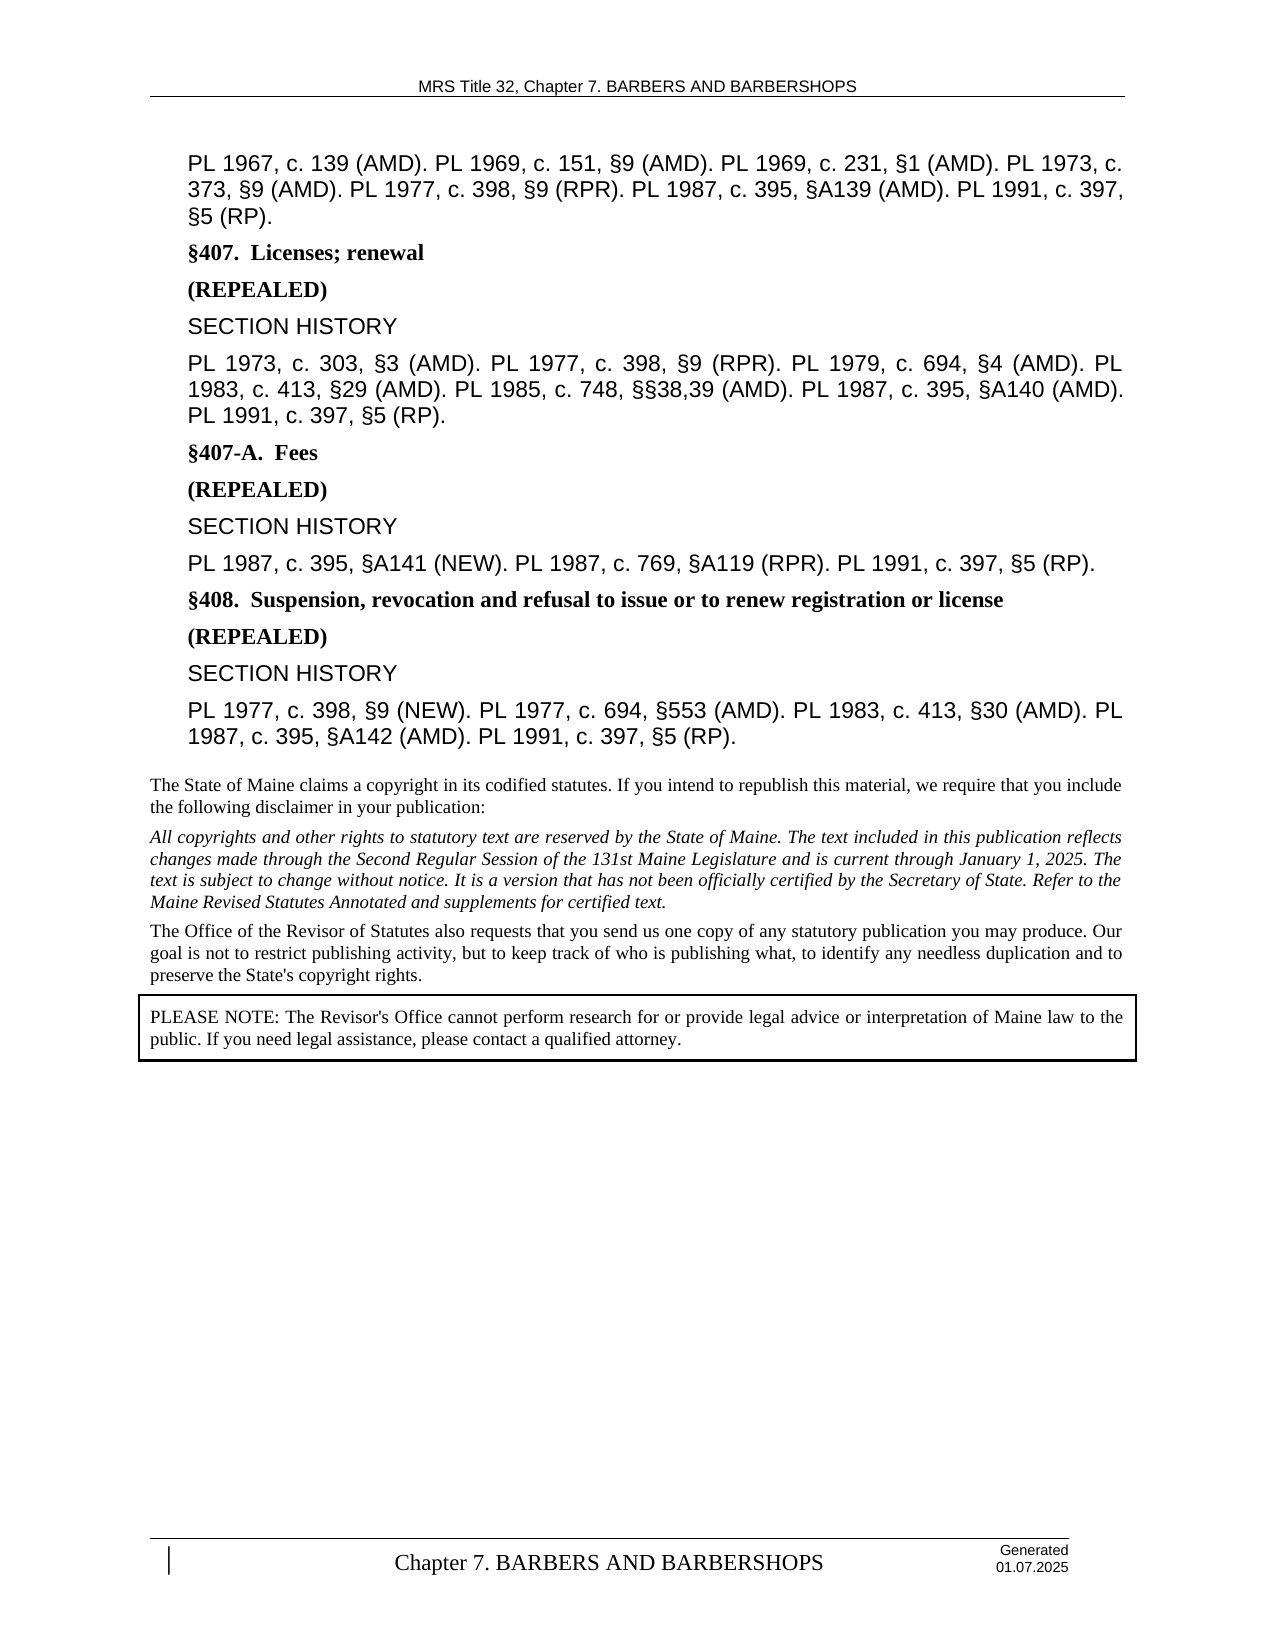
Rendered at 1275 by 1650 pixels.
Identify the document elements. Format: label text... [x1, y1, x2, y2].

text §407-A. Fees [187, 439, 1125, 466]
text §407. Licenses; renewal [187, 239, 1125, 266]
text §408. Suspension, revocation and refusal to issue or to renew registration or license [187, 586, 1125, 613]
text PL 1973, c. 303, §3 (AMD). PL 1977, c. 398, §9 (RPR). PL 1979, c. 694, §4 (AMD). PL 1983, c. 413, §29 (AMD). PL 1985, c. 748, §§38,39 (AMD). PL 1987, c. 395, §A140 (AMD). PL 1991, c. 397, §5 (RP). [187, 350, 1125, 429]
text PLEASE NOTE: The Revisor's Office cannot perform research for or provide legal advice or interpretation of Maine law to the public. If you need legal assistance, please contact a qualified attorney. [140, 996, 1135, 1059]
text PL 1977, c. 398, §9 (NEW). PL 1977, c. 694, §553 (AMD). PL 1983, c. 413, §30 (AMD). PL 1987, c. 395, §A142 (AMD). PL 1991, c. 397, §5 (RP). [187, 697, 1125, 749]
text All copyrights and other rights to statutory text are reserved by the State of Maine. The text included in this publication reflects changes made through the Second Regular Session of the 131st Maine Legislature and is current through January 1, 2025 . The text is subject to change without notice. It is a version that has not been officially certified by the Secretary of State. Refer to the Maine Revised Statutes Annotated and supplements for certified text. [150, 826, 1125, 912]
text SECTION HISTORY [187, 660, 1125, 686]
text SECTION HISTORY [187, 313, 1125, 339]
text PL 1987, c. 395, §A141 (NEW). PL 1987, c. 769, §A119 (RPR). PL 1991, c. 397, §5 (RP). [187, 549, 1125, 576]
text (REPEALED) [187, 276, 1125, 303]
text The State of Maine claims a copyright in its codified statutes. If you intend to republish this material, we require that you include the following disclaimer in your publication: [150, 774, 1125, 817]
text (REPEALED) [187, 623, 1125, 649]
text PL 1967, c. 139 (AMD). PL 1969, c. 151, §9 (AMD). PL 1969, c. 231, §1 (AMD). PL 1973, c. 373, §9 (AMD). PL 1977, c. 398, §9 (RPR). PL 1987, c. 395, §A139 (AMD). PL 1991, c. 397, §5 (RP). [187, 150, 1125, 229]
text The Office of the Revisor of Statutes also requests that you send us one copy of any statutory publication you may produce. Our goal is not to restrict publishing activity, but to keep track of who is publishing what, to identify any needless duplication and to preserve the State's copyright rights. [150, 920, 1125, 985]
text SECTION HISTORY [187, 513, 1125, 539]
text (REPEALED) [187, 476, 1125, 502]
